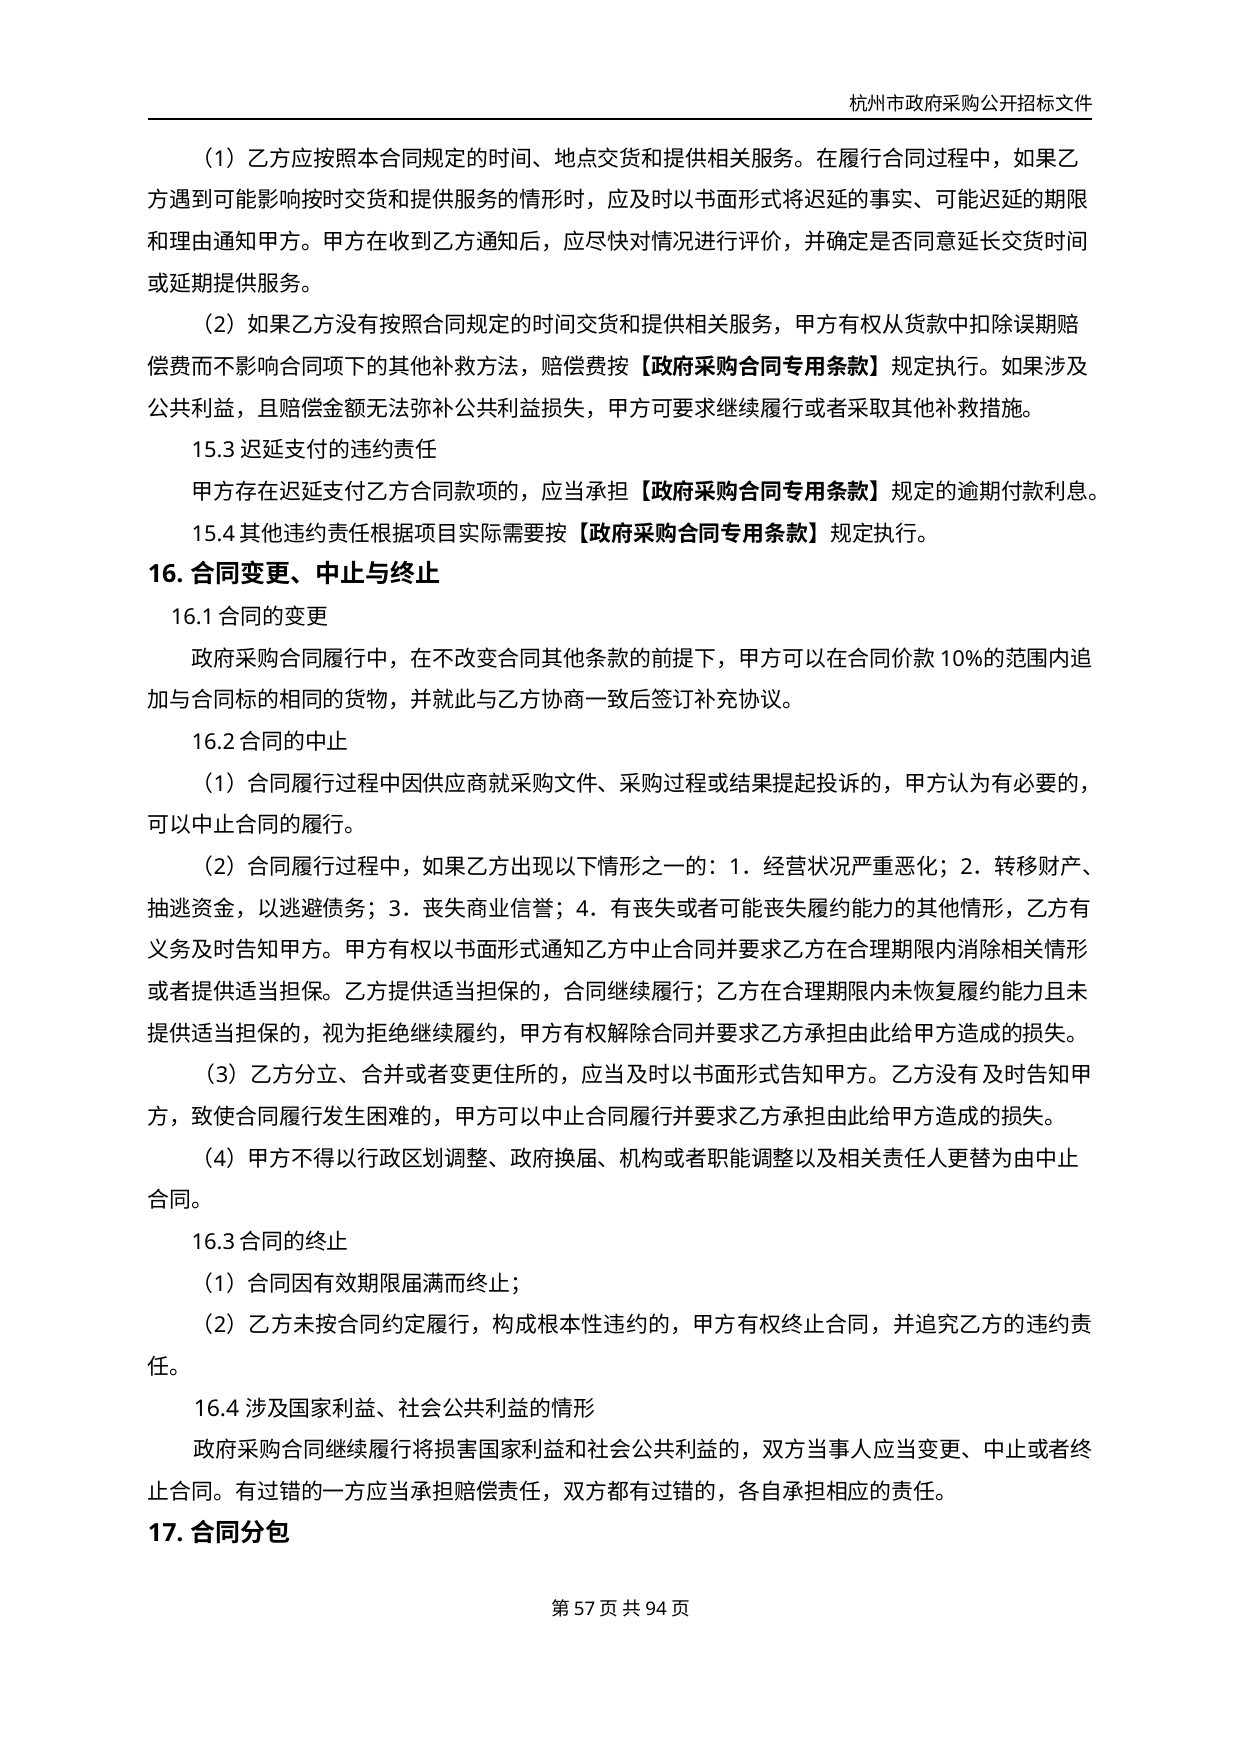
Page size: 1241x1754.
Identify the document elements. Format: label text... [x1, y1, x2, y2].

text （1）合同履行过程中因供应商就采购文件、采购过程或结果提起投诉的，甲方认为有必要的，可以中止合同的履行。 [148, 758, 1092, 841]
text 16.1合同的变更 [148, 591, 1092, 633]
text （2）合同履行过程中，如果乙方出现以下情形之一的：1．经营状况严重恶化；2．转移财产、抽逃资金，以逃避债务；3．丧失商业信誉；4．有丧失或者可能丧失履约能力的其他情形，乙方有义务及时告知甲方。甲方有权以书面形式通知乙方中止合同并要求乙方在合理期限内消除相关情形或者提供适当担保。乙方提供适当担保的，合同继续履行；乙方在合理期限内未恢复履约能力且未提供适当担保的，视为拒绝继续履约，甲方有权解除合同并要求乙方承担由此给甲方造成的损失。 [148, 841, 1092, 1049]
list 合同变更、中止与终止 [148, 549, 1092, 591]
text 政府采购合同继续履行将损害国家利益和社会公共利益的，双方当事人应当变更、中止或者终止合同。有过错的一方应当承担赔偿责任，双方都有过错的，各自承担相应的责任。 [148, 1424, 1092, 1508]
text （4）甲方不得以行政区划调整、政府换届、机构或者职能调整以及相关责任人更替为由中止合同。 [148, 1133, 1092, 1216]
text （3）乙方分立、合并或者变更住所的，应当及时以书面形式告知甲方。乙方没有及时告知甲方，致使合同履行发生困难的，甲方可以中止合同履行并要求乙方承担由此给甲方造成的损失。 [148, 1049, 1092, 1133]
text 15.3 迟延支付的违约责任 [148, 424, 1092, 466]
text 16.4 涉及国家利益、社会公共利益的情形 [148, 1383, 1092, 1424]
text 17. 合同分包 [148, 1508, 1092, 1549]
text 政府采购合同履行中，在不改变合同其他条款的前提下，甲方可以在合同价款10%的范围内追加与合同标的相同的货物，并就此与乙方协商一致后签订补充协议。 [148, 633, 1092, 716]
text （2）如果乙方没有按照合同规定的时间交货和提供相关服务，甲方有权从货款中扣除误期赔偿费而不影响合同项下的其他补救方法，赔偿费按【政府采购合同专用条款】规定执行。如果涉及公共利益，且赔偿金额无法弥补公共利益损失，甲方可要求继续履行或者采取其他补救措施。 [148, 299, 1092, 424]
text 16.2合同的中止 [148, 716, 1092, 758]
text （1）合同因有效期限届满而终止； [148, 1258, 1092, 1299]
text （1）乙方应按照本合同规定的时间、地点交货和提供相关服务。在履行合同过程中，如果乙方遇到可能影响按时交货和提供服务的情形时，应及时以书面形式将迟延的事实、可能迟延的期限和理由通知甲方。甲方在收到乙方通知后，应尽快对情况进行评价，并确定是否同意延长交货时间或延期提供服务。 [148, 133, 1092, 299]
text 甲方存在迟延支付乙方合同款项的，应当承担【政府采购合同专用条款】规定的逾期付款利息。 [148, 466, 1092, 508]
text （2）乙方未按合同约定履行，构成根本性违约的，甲方有权终止合同，并追究乙方的违约责任。 [148, 1299, 1092, 1383]
text 16.3合同的终止 [148, 1216, 1092, 1258]
text 15.4其他违约责任根据项目实际需要按【政府采购合同专用条款】规定执行。 [148, 508, 1092, 549]
